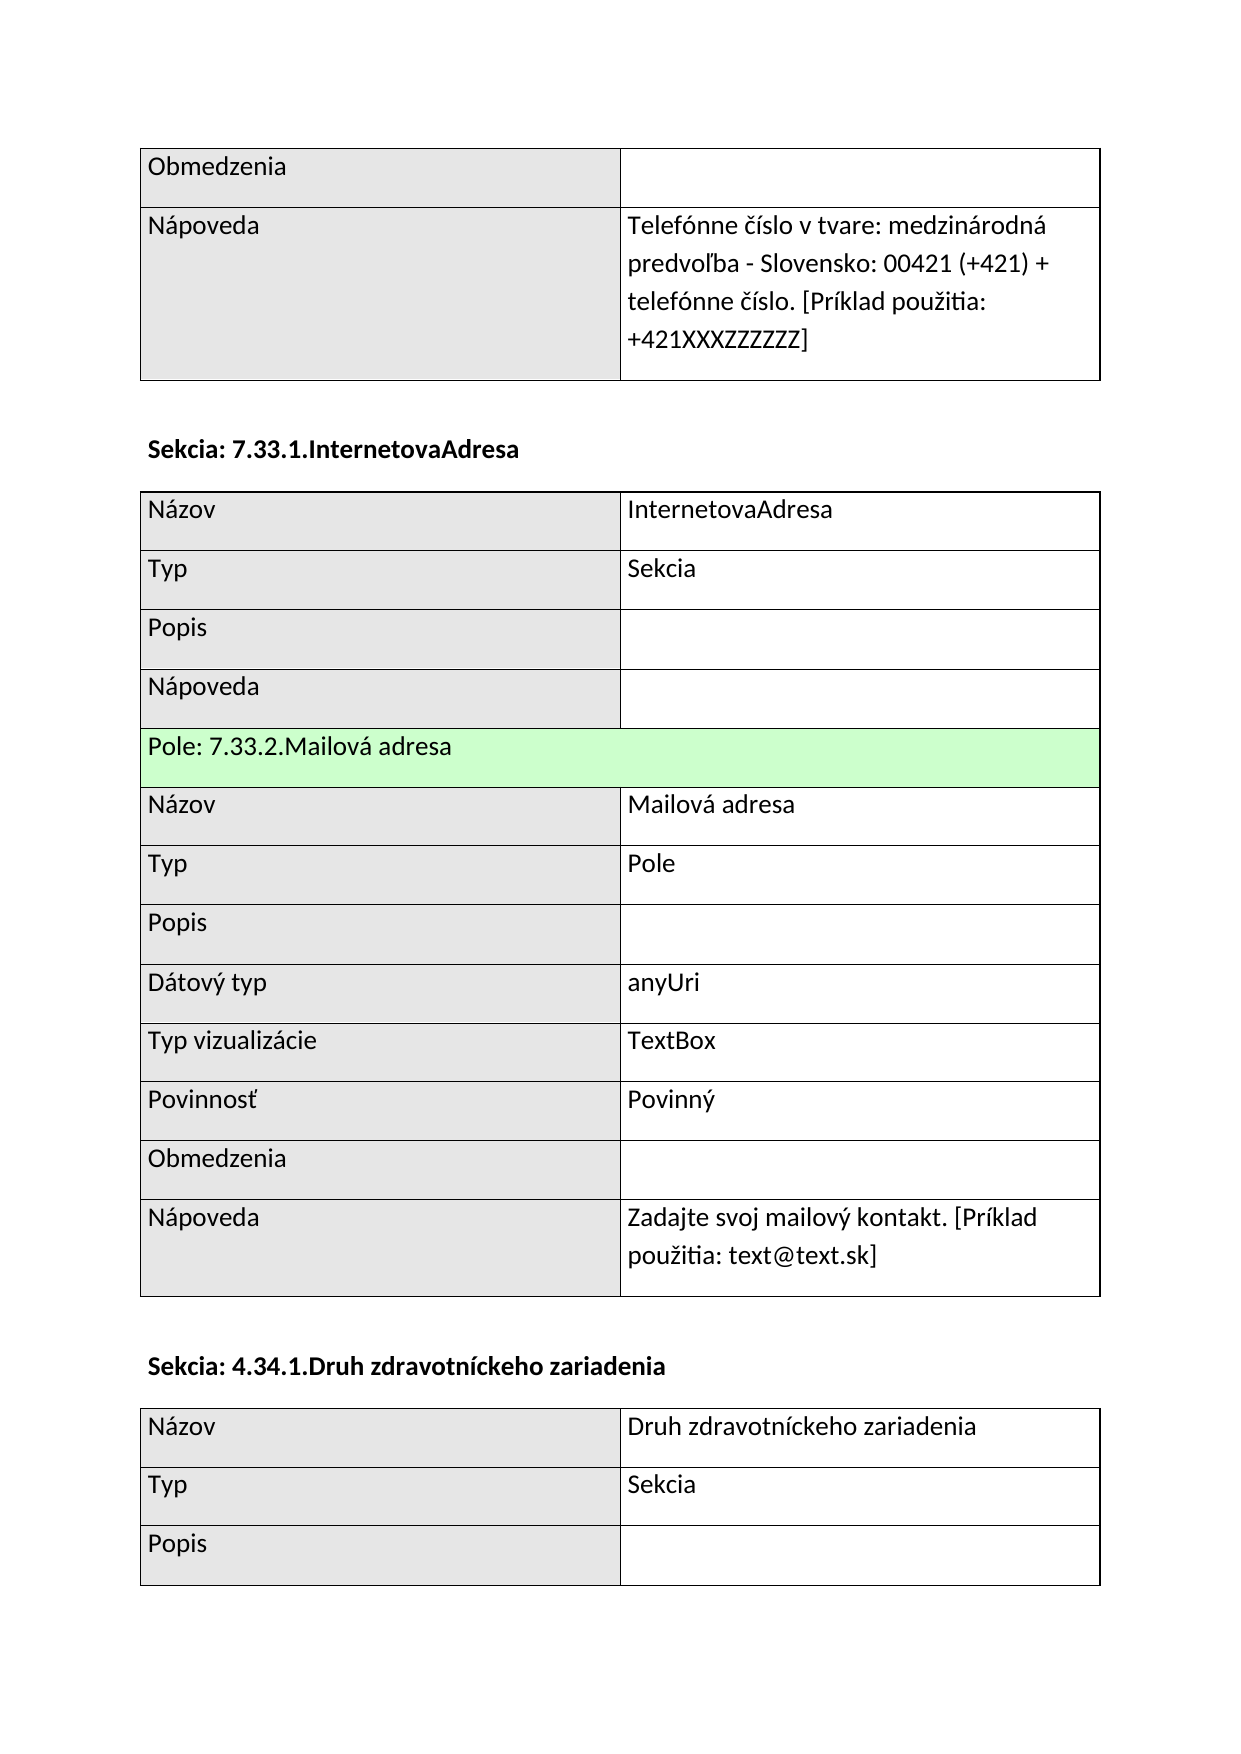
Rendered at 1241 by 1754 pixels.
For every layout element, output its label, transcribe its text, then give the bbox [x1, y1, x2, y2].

table_cell Sekcia [621, 1468, 1099, 1525]
table_cell TextBox [621, 1024, 1099, 1081]
table_cell Zadajte svoj mailový kontakt. [Príklad použitia: text@text.sk] [621, 1200, 1099, 1296]
table_header Názov [141, 493, 620, 550]
table_cell Typ [141, 551, 620, 609]
table_cell Názov [141, 788, 620, 845]
table_cell [621, 1141, 1099, 1199]
table_header Druh zdravotníckeho zariadenia [621, 1409, 1099, 1467]
table_cell [621, 149, 1099, 207]
table_cell Povinný [621, 1082, 1099, 1140]
table_cell Typ [141, 1468, 620, 1525]
table_cell Pole: 7.33.2.Mailová adresa [141, 729, 1099, 787]
table_cell Pole [621, 846, 1099, 904]
table_header InternetovaAdresa [621, 493, 1099, 550]
table_cell Obmedzenia [141, 1141, 620, 1199]
table_cell [621, 610, 1099, 668]
text Sekcia: 4.34.1.Druh zdravotníckeho zariadenia [148, 1349, 1093, 1382]
table_cell Popis [141, 610, 620, 668]
table_cell Typ [141, 846, 620, 904]
table_cell Nápoveda [141, 670, 620, 728]
table_cell Typ vizualizácie [141, 1024, 620, 1081]
table_cell Povinnosť [141, 1082, 620, 1140]
table_cell [621, 670, 1099, 728]
table_cell Mailová adresa [621, 788, 1099, 845]
table_cell Telefónne číslo v tvare: medzinárodná predvoľba - Slovensko: 00421 (+421) + telefónne číslo. [Príklad použitia: +421XXXZZZZZZ] [621, 208, 1099, 379]
table_header Názov [141, 1409, 620, 1467]
table_cell Sekcia [621, 551, 1099, 609]
text Sekcia: 7.33.1.InternetovaAdresa [148, 433, 1093, 466]
table_cell anyUri [621, 965, 1099, 1022]
table_cell Popis [141, 905, 620, 964]
table_cell Obmedzenia [141, 149, 620, 207]
table_cell Nápoveda [141, 1200, 620, 1296]
table_cell Dátový typ [141, 965, 620, 1022]
table_cell [621, 1526, 1099, 1585]
table_cell Nápoveda [141, 208, 620, 379]
table_cell Popis [141, 1526, 620, 1585]
table_cell [621, 905, 1099, 964]
